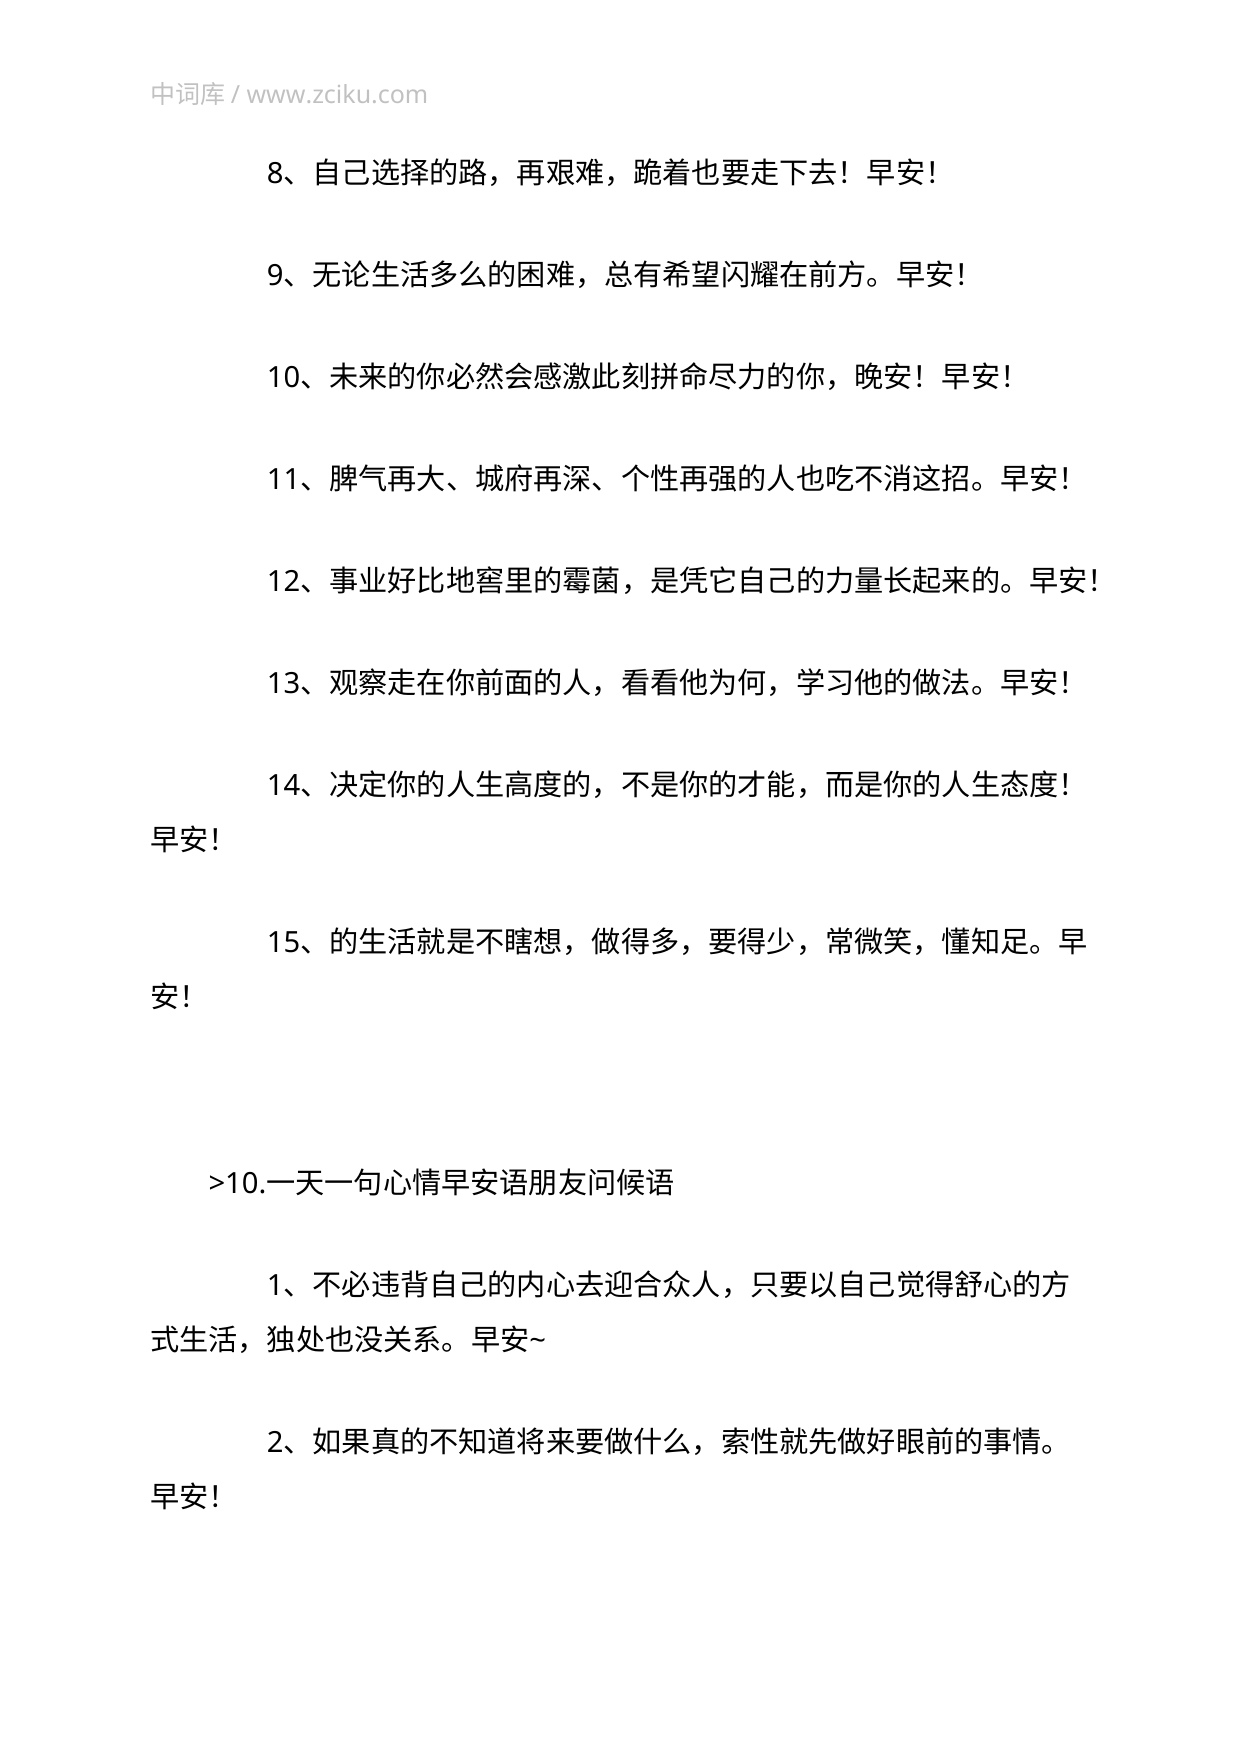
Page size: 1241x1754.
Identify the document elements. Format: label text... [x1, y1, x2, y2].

text 2、如果真的不知道将来要做什么，索性就先做好眼前的事情。早安！ [150, 1418, 1090, 1516]
text 11、脾气再大、城府再深、个性再强的人也吃不消这招。早安！ [150, 456, 1090, 498]
text 9、无论生活多么的困难，总有希望闪耀在前方。早安！ [150, 252, 1090, 294]
text 12、事业好比地窖里的霉菌，是凭它自己的力量长起来的。早安！ [150, 558, 1090, 600]
text 13、观察走在你前面的人，看看他为何，学习他的做法。早安！ [150, 660, 1090, 702]
text >10.一天一句心情早安语朋友问候语 [150, 1159, 1090, 1202]
text 15、的生活就是不瞎想，做得多，要得少，常微笑，懂知足。早安！ [150, 919, 1090, 1016]
text 10、未来的你必然会感激此刻拼命尽力的你，晚安！早安！ [150, 354, 1090, 396]
text 8、自己选择的路，再艰难，跪着也要走下去！早安！ [150, 150, 1090, 192]
text 1、不必违背自己的内心去迎合众人，只要以自己觉得舒心的方式生活，独处也没关系。早安~ [150, 1262, 1090, 1359]
text 14、决定你的人生高度的，不是你的才能，而是你的人生态度！早安！ [150, 762, 1090, 859]
